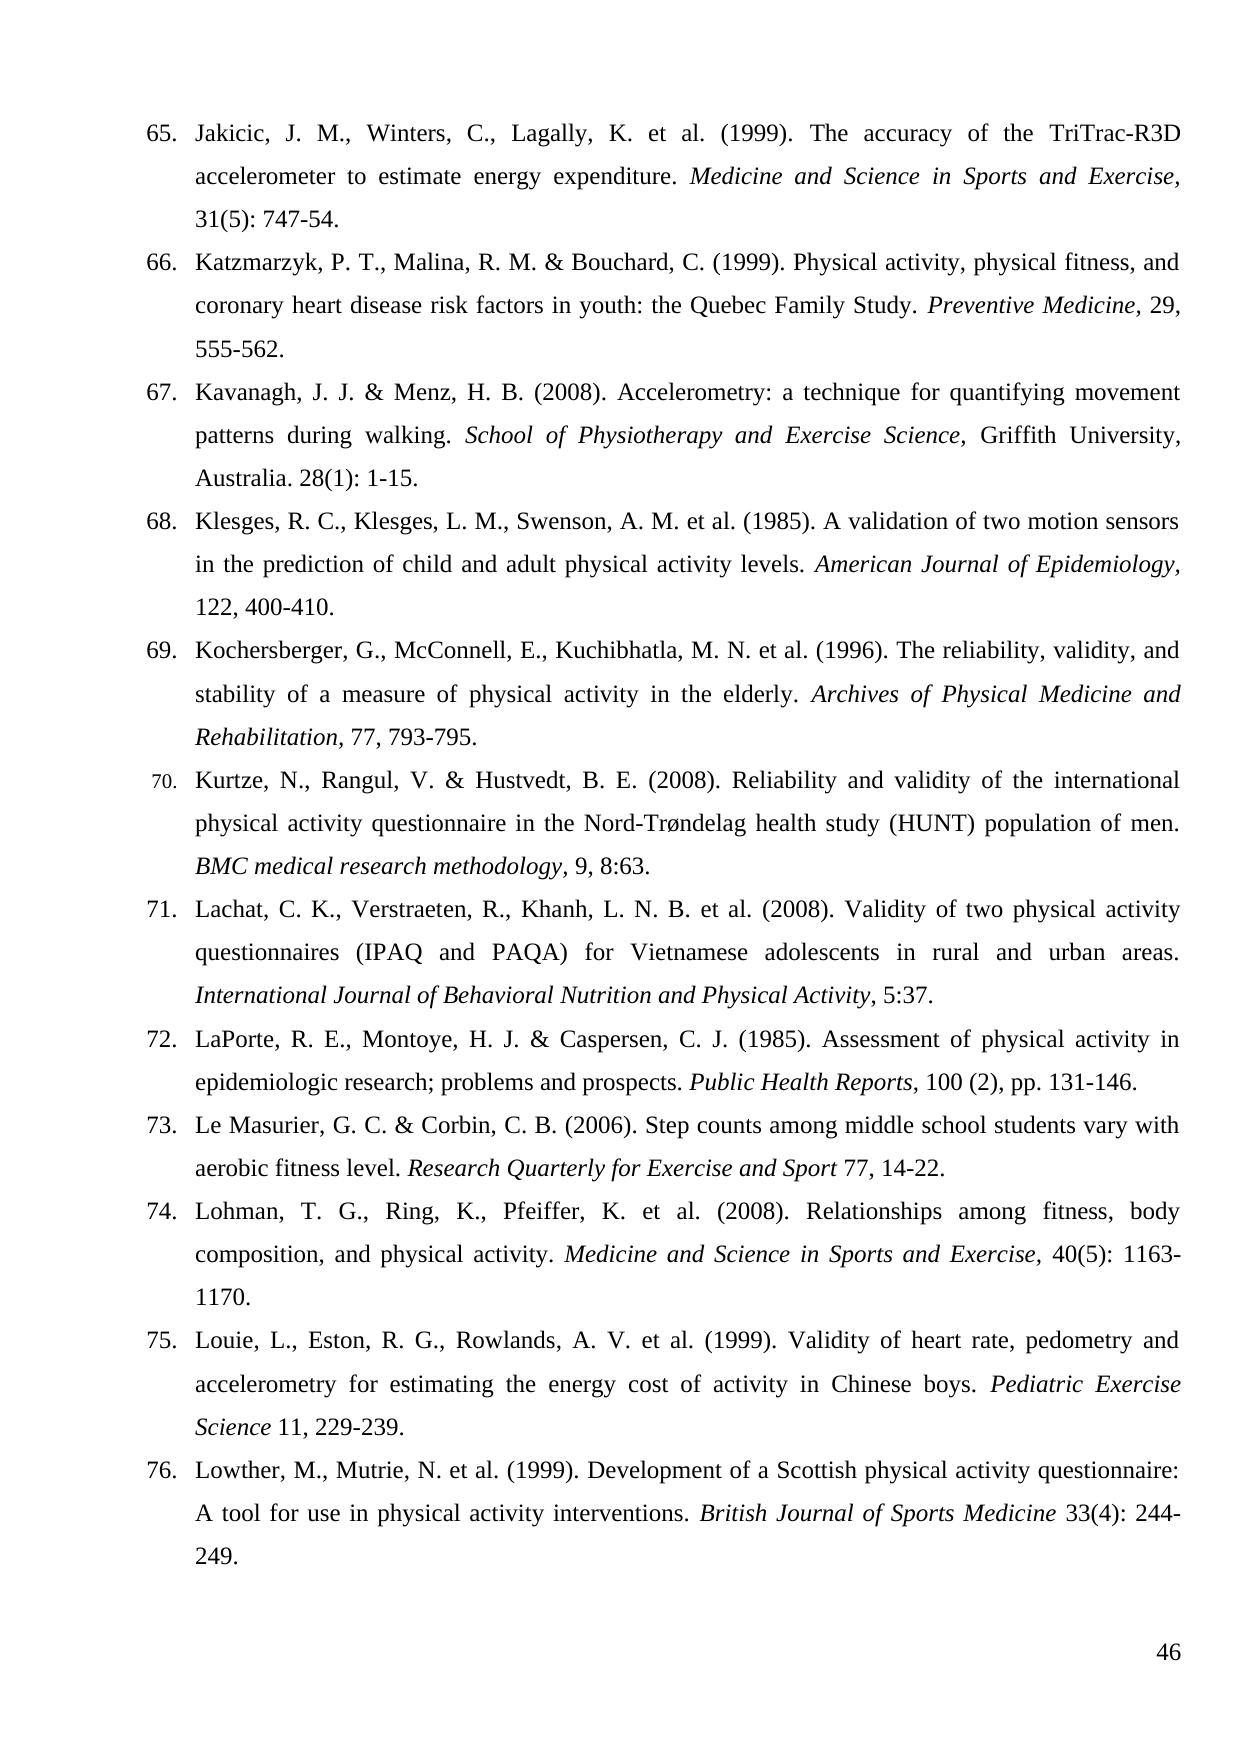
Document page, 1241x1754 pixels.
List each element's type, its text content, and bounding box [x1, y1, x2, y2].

list Kurtze, N., Rangul, V. & Hustvedt, B. E. (2008). Reliability and validity of the international physical activity questionnaire in the Nord-Trøndelag health study (HUNT) population of men. BMC medical research methodology, 9, 8:63. [177, 765, 1181, 880]
list Jakicic, J. M., Winters, C., Lagally, K. et al. (1999). The accuracy of the TriTrac-R3D accelerometer to estimate energy expenditure. Medicine and Science in Sports and Exercise, 31(5): 747-54. [177, 118, 1181, 233]
list Le Masurier, G. C. & Corbin, C. B. (2006). Step counts among middle school students vary with aerobic fitness level. Research Quarterly for Exercise and Sport 77, 14-22. [177, 1110, 1181, 1182]
list Kavanagh, J. J. & Menz, H. B. (2008). Accelerometry: a technique for quantifying movement patterns during walking. School of Physiotherapy and Exercise Science, Griffith University, Australia. 28(1): 1-15. [177, 377, 1181, 492]
list Klesges, R. C., Klesges, L. M., Swenson, A. M. et al. (1985). A validation of two motion sensors in the prediction of child and adult physical activity levels. American Journal of Epidemiology, 122, 400-410. [177, 506, 1181, 621]
list LaPorte, R. E., Montoye, H. J. & Caspersen, C. J. (1985). Assessment of physical activity in epidemiologic research; problems and prospects. Public Health Reports, 100 (2), pp. 131-146. [177, 1024, 1181, 1096]
list Lowther, M., Mutrie, N. et al. (1999). Development of a Scottish physical activity questionnaire: A tool for use in physical activity interventions. British Journal of Sports Medicine 33(4): 244-249. [177, 1455, 1181, 1570]
list Lohman, T. G., Ring, K., Pfeiffer, K. et al. (2008). Relationships among fitness, body composition, and physical activity. Medicine and Science in Sports and Exercise, 40(5): 1163-1170. [177, 1196, 1181, 1311]
list Katzmarzyk, P. T., Malina, R. M. & Bouchard, C. (1999). Physical activity, physical fitness, and coronary heart disease risk factors in youth: the Quebec Family Study. Preventive Medicine, 29, 555-562. [177, 247, 1181, 362]
list Kochersberger, G., McConnell, E., Kuchibhatla, M. N. et al. (1996). The reliability, validity, and stability of a measure of physical activity in the elderly. Archives of Physical Medicine and Rehabilitation, 77, 793-795. [177, 636, 1181, 751]
list Louie, L., Eston, R. G., Rowlands, A. V. et al. (1999). Validity of heart rate, pedometry and accelerometry for estimating the energy cost of activity in Chinese boys. Pediatric Exercise Science 11, 229-239. [177, 1326, 1181, 1441]
list Lachat, C. K., Verstraeten, R., Khanh, L. N. B. et al. (2008). Validity of two physical activity questionnaires (IPAQ and PAQA) for Vietnamese adolescents in rural and urban areas. International Journal of Behavioral Nutrition and Physical Activity, 5:37. [177, 894, 1181, 1009]
